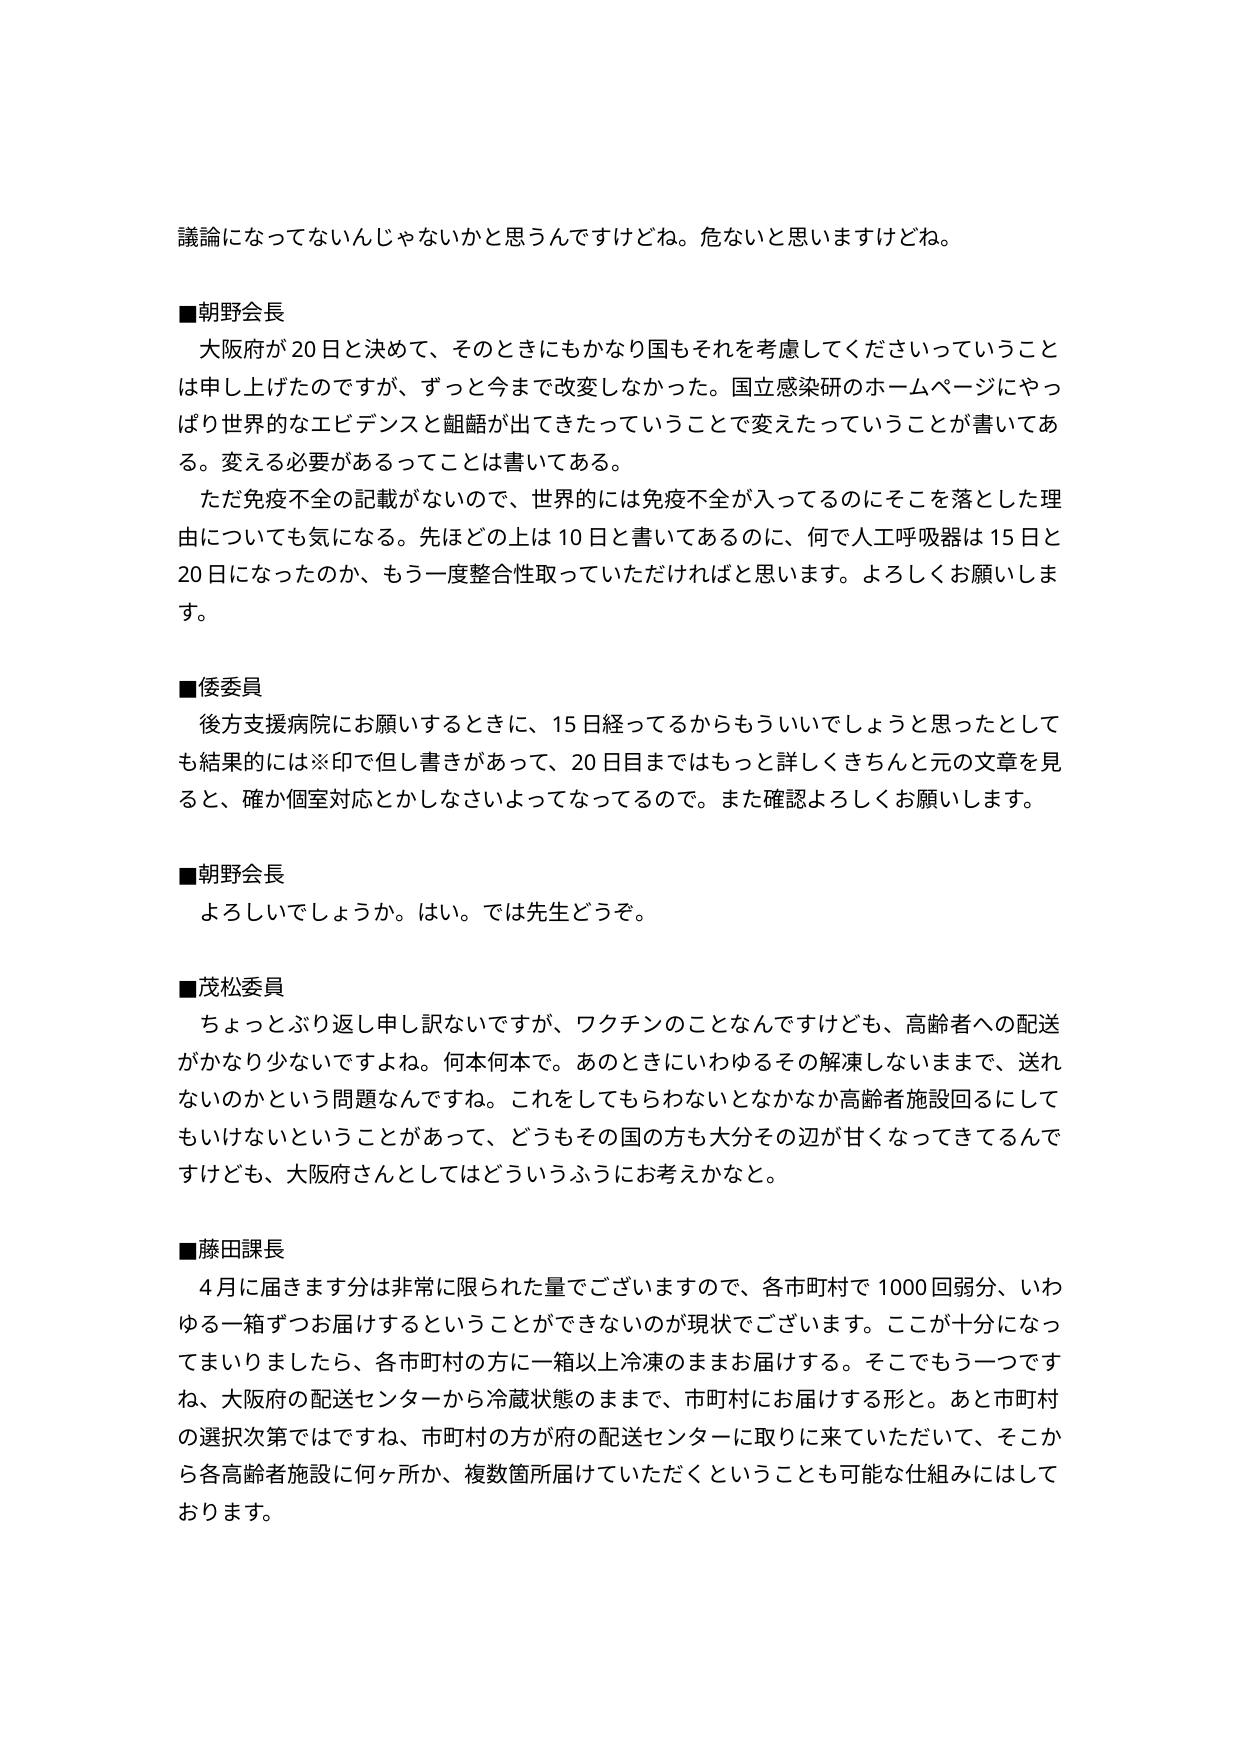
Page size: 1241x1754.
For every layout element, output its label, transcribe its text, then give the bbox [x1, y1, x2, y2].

text ちょっとぶり返し申し訳ないですが、ワクチンのことなんですけども、高齢者への配送がかなり少ないですよね。何本何本で。あのときにいわゆるその解凍しないままで、送れないのかという問題なんですね。これをしてもらわないとなかなか高齢者施設回るにしてもいけないということがあって、どうもその国の方も大分その辺が甘くなってきてるんですけども、大阪府さんとしてはどういうふうにお考えかなと。 [177, 1004, 1063, 1192]
text 大阪府が20日と決めて、そのときにもかなり国もそれを考慮してくださいっていうことは申し上げたのですが、ずっと今まで改変しなかった。国立感染研のホームページにやっぱり世界的なエビデンスと齟齬が出てきたっていうことで変えたっていうことが書いてある。変える必要があるってことは書いてある。 [177, 329, 1063, 479]
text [177, 217, 1063, 254]
text ■倭委員 [177, 667, 1063, 704]
text ■朝野会長 [177, 292, 1063, 329]
text ■茂松委員 [177, 967, 1063, 1004]
text よろしいでしょうか。はい。では先生どうぞ。 [177, 892, 1063, 929]
text ■朝野会長 [177, 854, 1063, 892]
text ■藤田課長 [177, 1229, 1063, 1267]
text ただ免疫不全の記載がないので、世界的には免疫不全が入ってるのにそこを落とした理由についても気になる。先ほどの上は10日と書いてあるのに、何で人工呼吸器は15日と20日になったのか、もう一度整合性取っていただければと思います。よろしくお願いします。 [177, 479, 1063, 629]
text 後方支援病院にお願いするときに、15日経ってるからもういいでしょうと思ったとしても結果的には※印で但し書きがあって、20日目まではもっと詳しくきちんと元の文章を見ると、確か個室対応とかしなさいよってなってるので。また確認よろしくお願いします。 [177, 704, 1063, 817]
text 4月に届きます分は非常に限られた量でございますので、各市町村で1000回弱分、いわゆる一箱ずつお届けするということができないのが現状でございます。ここが十分になってまいりましたら、各市町村の方に一箱以上冷凍のままお届けする。そこでもう一つですね、大阪府の配送センターから冷蔵状態のままで、市町村にお届けする形と。あと市町村の選択次第ではですね、市町村の方が府の配送センターに取りに来ていただいて、そこから各高齢者施設に何ヶ所か、複数箇所届けていただくということも可能な仕組みにはしております。 [177, 1267, 1063, 1529]
